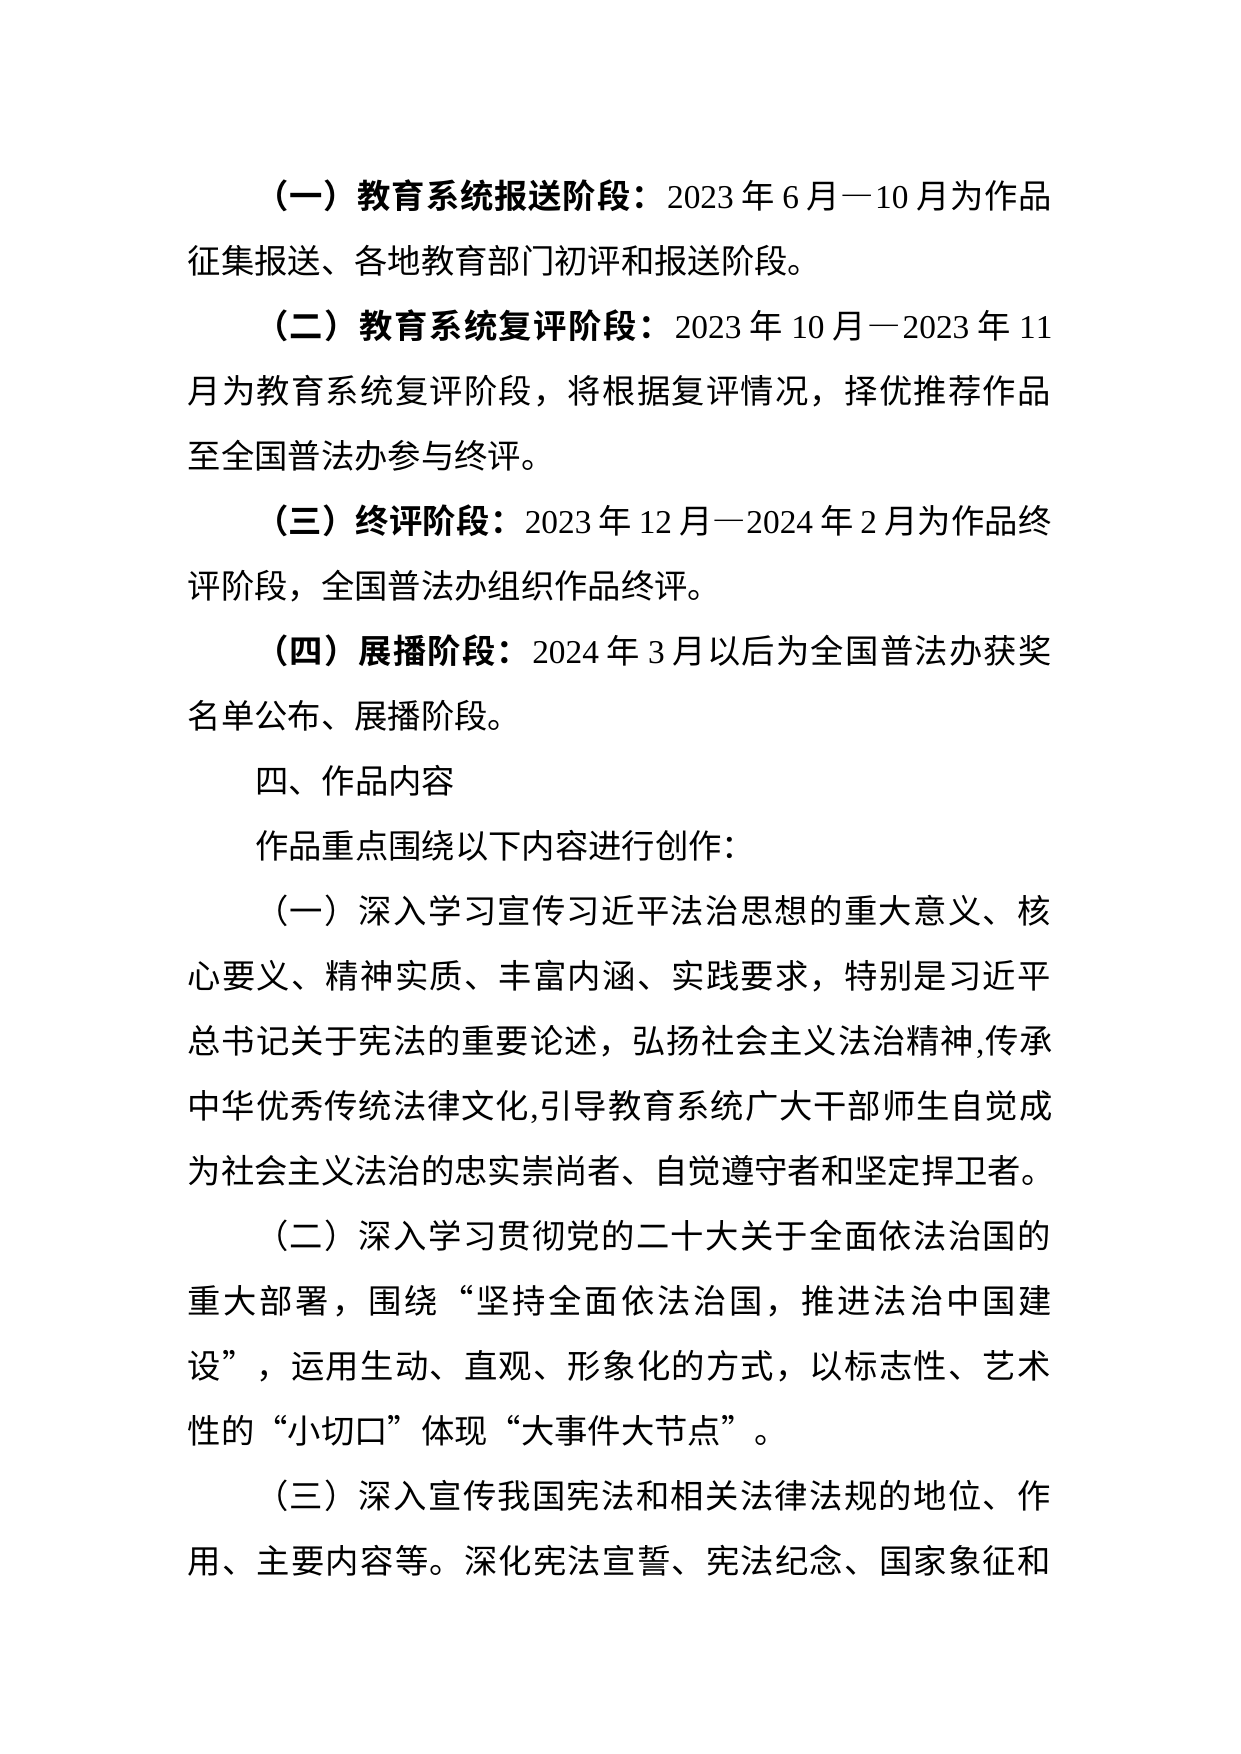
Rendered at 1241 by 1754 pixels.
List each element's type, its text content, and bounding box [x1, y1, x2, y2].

text （二）深入学习贯彻党的二十大关于全面依法治国的重大部署，围绕“坚持全面依法治国，推进法治中国建设”，运用生动、直观、形象化的方式，以标志性、艺术性的“小切口”体现“大事件大节点”。 [187, 1202, 1053, 1462]
text （三）终评阶段：2023年12月—2024年2月为作品终评阶段，全国普法办组织作品终评。 [187, 487, 1053, 617]
text （一）教育系统报送阶段：2023年6月—10月为作品征集报送、各地教育部门初评和报送阶段。 [187, 162, 1053, 292]
text 作品重点围绕以下内容进行创作： [187, 812, 1053, 877]
text （四）展播阶段：2024年3月以后为全国普法办获奖名单公布、展播阶段。 [187, 617, 1053, 747]
text 四、作品内容 [187, 747, 1053, 812]
text （二）教育系统复评阶段：2023年10月—2023年11月为教育系统复评阶段，将根据复评情况，择优推荐作品至全国普法办参与终评。 [187, 292, 1053, 487]
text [187, 1462, 1053, 1592]
text （一）深入学习宣传习近平法治思想的重大意义、核心要义、精神实质、丰富内涵、实践要求，特别是习近平总书记关于宪法的重要论述，弘扬社会主义法治精神,传承中华优秀传统法律文化,引导教育系统广大干部师生自觉成为社会主义法治的忠实崇尚者、自觉遵守者和坚定捍卫者。 [187, 877, 1053, 1202]
